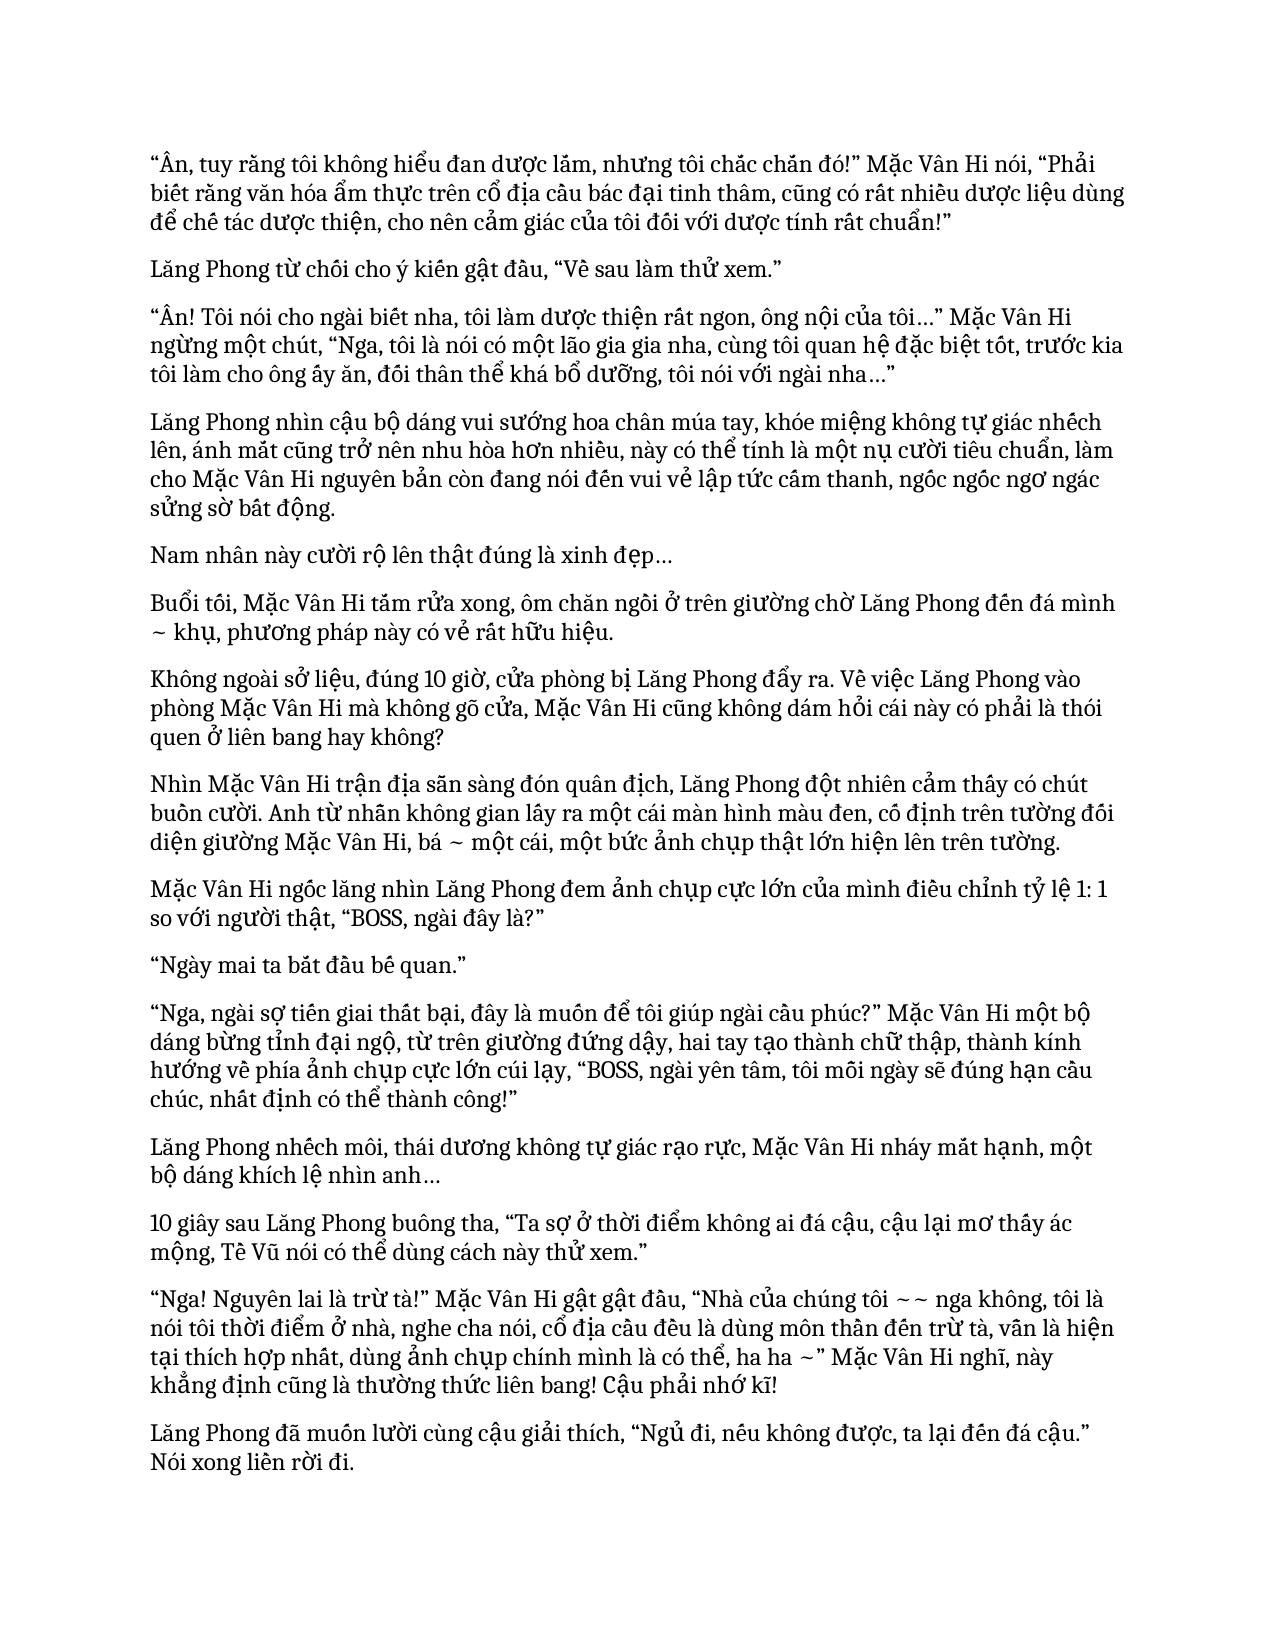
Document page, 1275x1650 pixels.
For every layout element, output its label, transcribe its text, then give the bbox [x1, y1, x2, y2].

text “Ngày mai ta bắt đầu bế quan.” [150, 951, 1125, 980]
text Mặc Vân Hi ngốc lăng nhìn Lăng Phong đem ảnh chụp cực lớn của mình điều chỉnh tỷ lệ 1: 1 so với người thật, “BOSS, ngài đây là?” [150, 875, 1125, 932]
text “Ân, tuy rằng tôi không hiểu đan dược lắm, nhưng tôi chắc chắn đó!” Mặc Vân Hi nói, “Phải biết rằng văn hóa ẩm thực trên cổ địa cầu bác đại tinh thâm, cũng có rất nhiều dược liệu dùng để chế tác dược thiện, cho nên cảm giác của tôi đối với dược tính rất chuẩn!” [150, 150, 1125, 236]
text Lăng Phong nhếch môi, thái dương không tự giác rạo rực, Mặc Vân Hi nháy mắt hạnh, một bộ dáng khích lệ nhìn anh… [150, 1132, 1125, 1190]
text Không ngoài sở liệu, đúng 10 giờ, cửa phòng bị Lăng Phong đẩy ra. Về việc Lăng Phong vào phòng Mặc Vân Hi mà không gõ cửa, Mặc Vân Hi cũng không dám hỏi cái này có phải là thói quen ở liên bang hay không? [150, 665, 1125, 751]
text Nam nhân này cười rộ lên thật đúng là xinh đẹp… [150, 541, 1125, 570]
text Buổi tối, Mặc Vân Hi tắm rửa xong, ôm chăn ngồi ở trên giường chờ Lăng Phong đến đá mình ~ khụ, phương pháp này có vẻ rất hữu hiệu. [150, 589, 1125, 646]
text Lăng Phong nhìn cậu bộ dáng vui sướng hoa chân múa tay, khóe miệng không tự giác nhếch lên, ánh mắt cũng trở nên nhu hòa hơn nhiều, này có thể tính là một nụ cười tiêu chuẩn, làm cho Mặc Vân Hi nguyên bản còn đang nói đến vui vẻ lập tức cấm thanh, ngốc ngốc ngơ ngác sửng sờ bất động. [150, 407, 1125, 522]
text Lăng Phong từ chối cho ý kiến gật đầu, “Về sau làm thử xem.” [150, 255, 1125, 284]
text 10 giây sau Lăng Phong buông tha, “Ta sợ ở thời điểm không ai đá cậu, cậu lại mơ thấy ác mộng, Tề Vũ nói có thể dùng cách này thử xem.” [150, 1209, 1125, 1266]
text “Nga, ngài sợ tiến giai thất bại, đây là muốn để tôi giúp ngài cầu phúc?” Mặc Vân Hi một bộ dáng bừng tỉnh đại ngộ, từ trên giường đứng dậy, hai tay tạo thành chữ thập, thành kính hướng về phía ảnh chụp cực lớn cúi lạy, “BOSS, ngài yên tâm, tôi mỗi ngày sẽ đúng hạn cầu chúc, nhất định có thể thành công!” [150, 999, 1125, 1114]
text Nhìn Mặc Vân Hi trận địa sẵn sàng đón quân địch, Lăng Phong đột nhiên cảm thấy có chút buồn cười. Anh từ nhẫn không gian lấy ra một cái màn hình màu đen, cố định trên tường đối diện giường Mặc Vân Hi, bá ~ một cái, một bức ảnh chụp thật lớn hiện lên trên tường. [150, 770, 1125, 856]
text Lăng Phong đã muốn lười cùng cậu giải thích, “Ngủ đi, nếu không được, ta lại đến đá cậu.” Nói xong liền rời đi. [150, 1419, 1125, 1476]
text “Nga! Nguyên lai là trừ tà!” Mặc Vân Hi gật gật đầu, “Nhà của chúng tôi ~~ nga không, tôi là nói tôi thời điểm ở nhà, nghe cha nói, cổ địa cầu đều là dùng môn thần đến trừ tà, vẫn là hiện tại thích hợp nhất, dùng ảnh chụp chính mình là có thể, ha ha ~” Mặc Vân Hi nghĩ, này khẳng định cũng là thường thức liên bang! Cậu phải nhớ kĩ! [150, 1285, 1125, 1400]
text “Ân! Tôi nói cho ngài biết nha, tôi làm dược thiện rất ngon, ông nội của tôi…” Mặc Vân Hi ngừng một chút, “Nga, tôi là nói có một lão gia gia nha, cùng tôi quan hệ đặc biệt tốt, trước kia tôi làm cho ông ấy ăn, đối thân thể khá bổ dưỡng, tôi nói với ngài nha…” [150, 302, 1125, 389]
